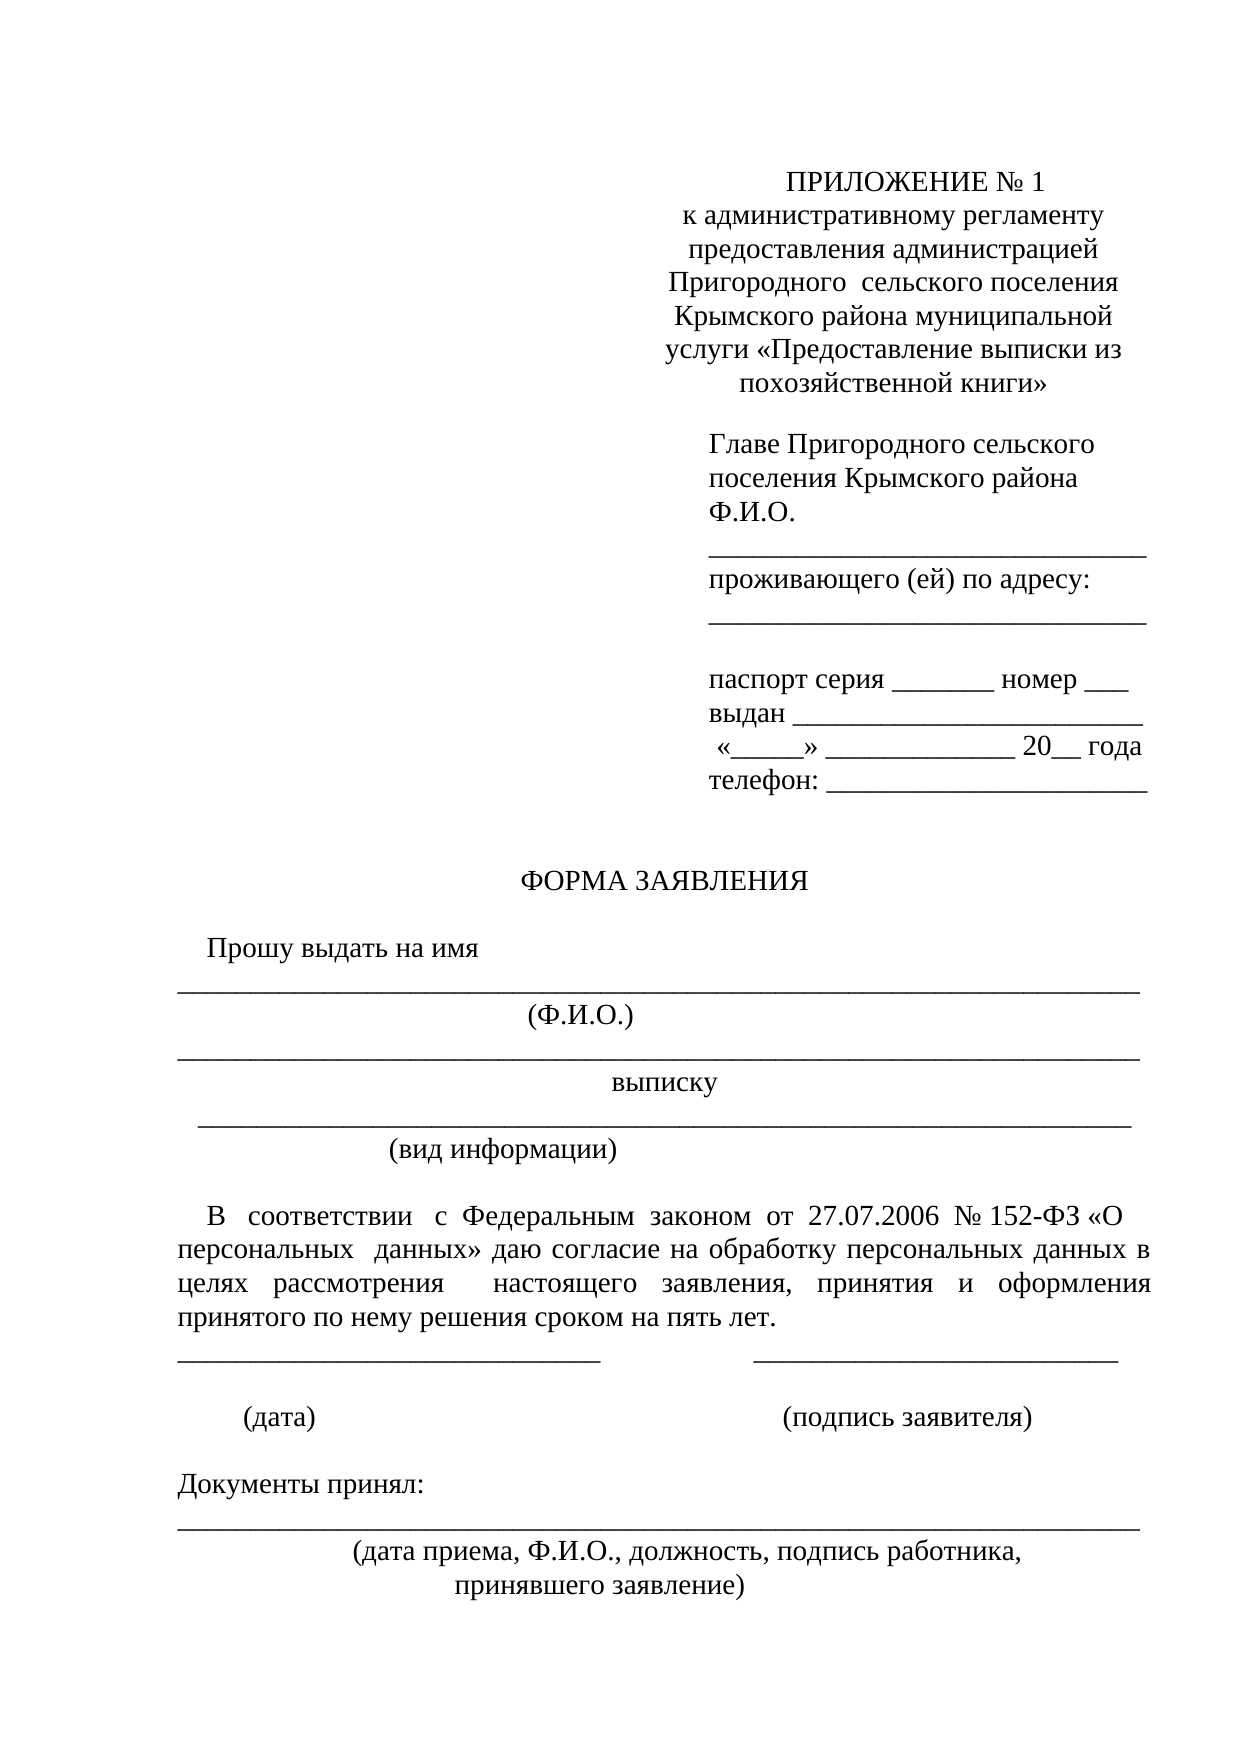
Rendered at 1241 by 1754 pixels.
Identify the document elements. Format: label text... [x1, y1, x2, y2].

text принявшего заявление) [177, 1567, 1152, 1601]
text (дата) (подпись заявителя) [177, 1399, 1152, 1433]
text Документы принял: __________________________________________________________________ [177, 1466, 1152, 1533]
text проживающего (ей) по адресу: [177, 561, 1152, 594]
text услуги «Предоставление выписки из [177, 331, 1152, 365]
text паспорт серия _______ номер ___ [177, 661, 1152, 695]
text поселения Крымского района [177, 460, 1152, 494]
text __________________________________________________________________ [177, 1030, 1152, 1064]
text «_____» _____________ 20__ года [177, 728, 1152, 762]
text (дата приема, Ф.И.О., должность, подпись работника, [177, 1533, 1152, 1567]
text В соответствии с Федеральным законом от 27.07.2006 № 152-ФЗ «О [177, 1198, 1152, 1232]
text похозяйственной книги» [177, 365, 1152, 398]
text Крымского района муниципальной [177, 298, 1152, 331]
text выписку ________________________________________________________________ [177, 1064, 1152, 1131]
text Прошу выдать на имя __________________________________________________________________ [177, 930, 1152, 997]
text Главе Пригородного сельского [177, 427, 1152, 460]
text ______________________________ [177, 527, 1152, 561]
text персональных данных» даю согласие на обработку персональных данных в целях рассмотрения настоящего заявления, принятия и оформления принятого по нему решения сроком на пять лет. [177, 1232, 1152, 1332]
text ПРИЛОЖЕНИЕ № 1 [177, 164, 1152, 197]
text предоставления администрацией [177, 231, 1152, 264]
text Пригородного сельского поселения [177, 264, 1152, 298]
text ФОРМА ЗАЯВЛЕНИЯ [177, 863, 1152, 896]
text (вид информации) [177, 1131, 1152, 1164]
text (Ф.И.О.) [177, 997, 1152, 1030]
text ______________________________ [177, 594, 1152, 628]
text телефон: ______________________ [177, 762, 1152, 796]
text выдан ________________________ [177, 695, 1152, 728]
text Ф.И.О. [177, 494, 1152, 527]
text _____________________________ _________________________ [177, 1332, 1152, 1366]
text к административному регламенту [177, 197, 1152, 231]
